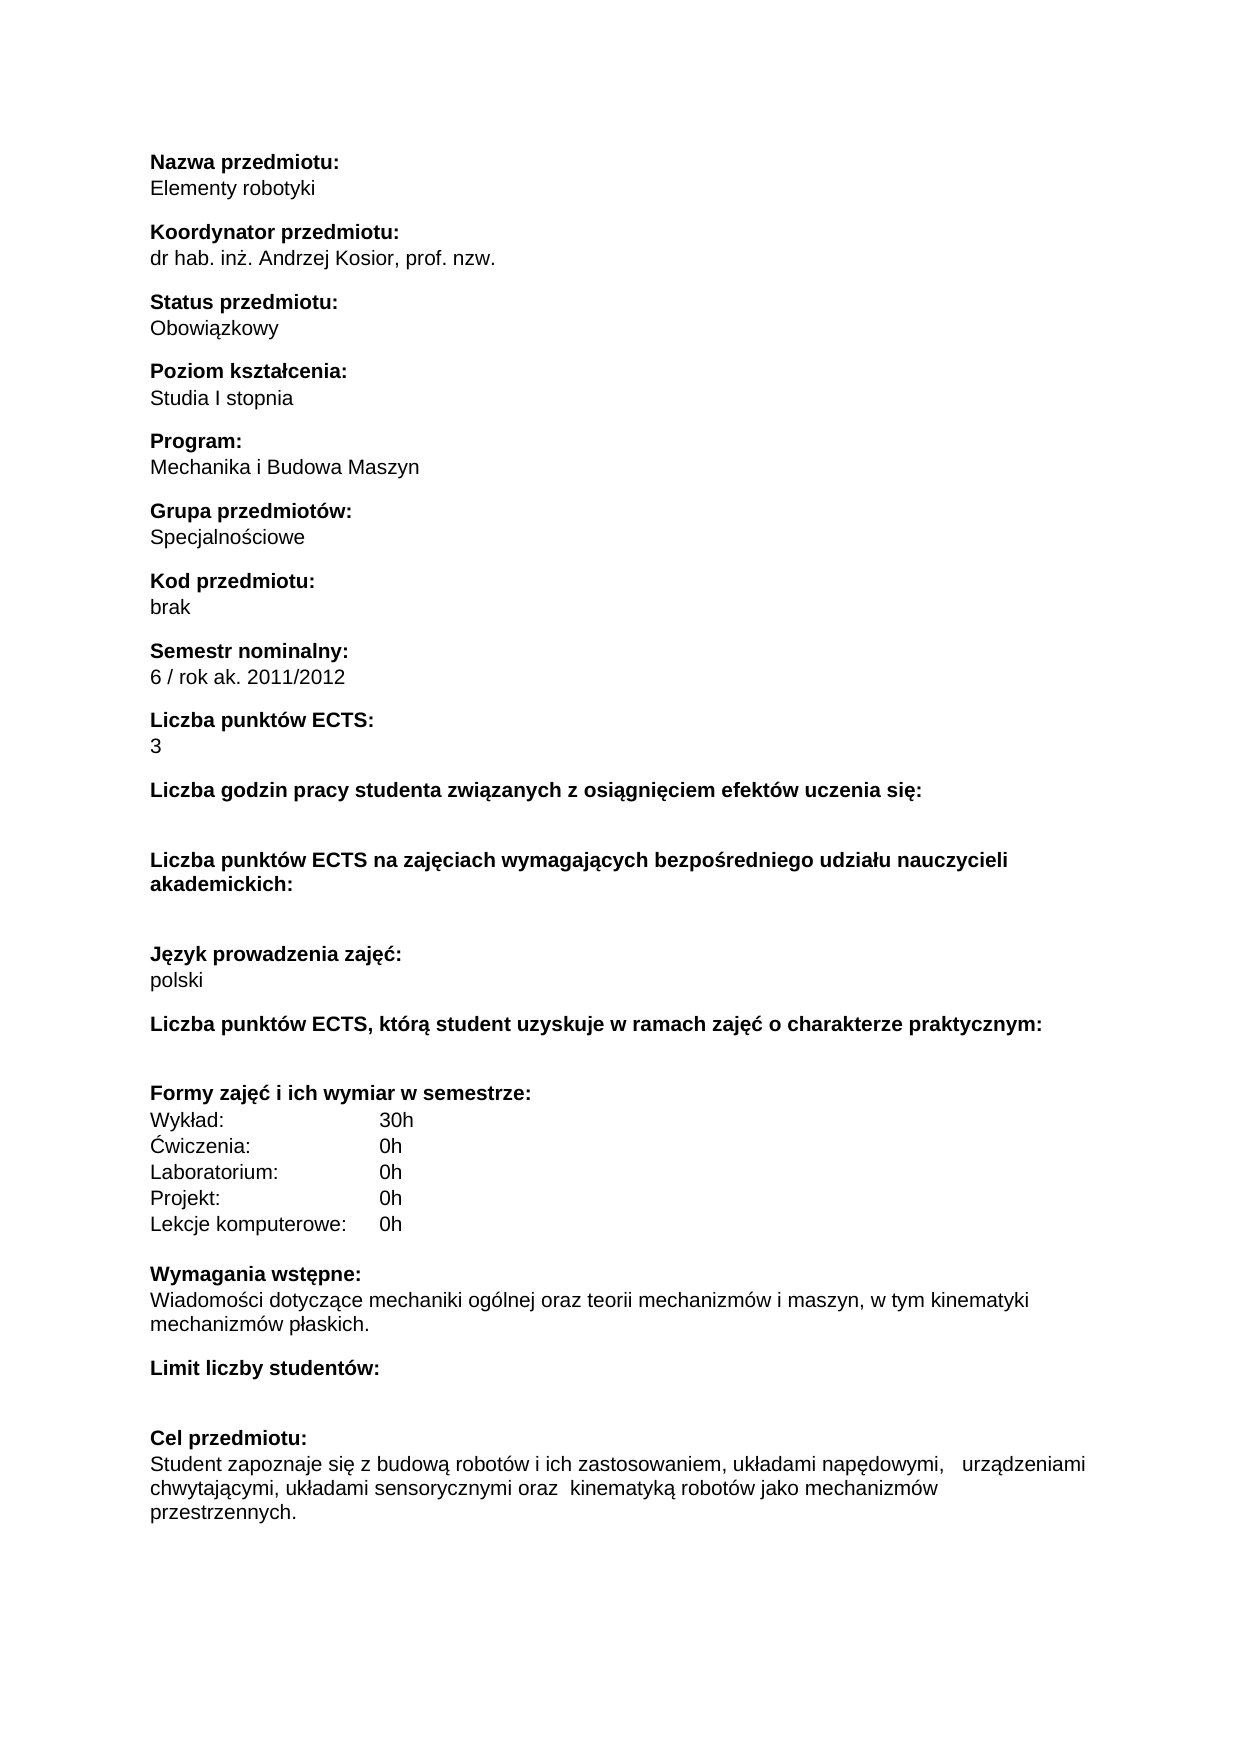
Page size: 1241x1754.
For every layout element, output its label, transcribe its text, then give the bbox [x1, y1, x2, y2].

text Semestr nominalny: [150, 638, 1090, 662]
text Status przedmiotu: [150, 289, 1090, 313]
text Liczba punktów ECTS: [150, 708, 1090, 732]
text Mechanika i Budowa Maszyn [150, 455, 1090, 479]
table_cell 0h [369, 1184, 597, 1210]
text 6 / rok ak. 2011/2012 [150, 664, 1090, 688]
text Wiadomości dotyczące mechaniki ogólnej oraz teorii mechanizmów i maszyn, w tym kinematyki mechanizmów płaskich. [150, 1288, 1090, 1336]
text Grupa przedmiotów: [150, 499, 1090, 523]
text Nazwa przedmiotu: [150, 150, 1090, 174]
text Wymagania wstępne: [150, 1262, 1090, 1286]
text Cel przedmiotu: [150, 1426, 1090, 1449]
text Program: [150, 429, 1090, 453]
table_cell 0h [369, 1210, 597, 1236]
text dr hab. inż. Andrzej Kosior, prof. nzw. [150, 246, 1090, 270]
text Limit liczby studentów: [150, 1356, 1090, 1380]
text Kod przedmiotu: [150, 569, 1090, 593]
text Liczba godzin pracy studenta związanych z osiągnięciem efektów uczenia się: [150, 778, 1090, 802]
text Język prowadzenia zajęć: [150, 942, 1090, 966]
text Formy zajęć i ich wymiar w semestrze: [150, 1081, 1090, 1105]
table_header 30h [369, 1108, 597, 1132]
table_cell 0h [369, 1158, 597, 1184]
table_cell 0h [369, 1132, 597, 1158]
table_cell Lekcje komputerowe: [140, 1212, 367, 1236]
text brak [150, 595, 1090, 619]
text Elementy robotyki [150, 176, 1090, 200]
text 3 [150, 734, 1090, 758]
table_cell Ćwiczenia: [140, 1134, 367, 1158]
text Specjalnościowe [150, 525, 1090, 549]
text Liczba punktów ECTS, którą student uzyskuje w ramach zajęć o charakterze praktycznym: [150, 1011, 1090, 1035]
table_cell Laboratorium: [140, 1160, 367, 1184]
text Obowiązkowy [150, 316, 1090, 339]
text Student zapoznaje się z budową robotów i ich zastosowaniem, układami napędowymi, urządzeniami chwytającymi, układami sensorycznymi oraz kinematyką robotów jako mechanizmów przestrzennych. [150, 1452, 1090, 1523]
table_header Wykład: [140, 1108, 367, 1132]
text Poziom kształcenia: [150, 359, 1090, 383]
text Studia I stopnia [150, 385, 1090, 409]
text Koordynator przedmiotu: [150, 220, 1090, 244]
text polski [150, 968, 1090, 992]
text Liczba punktów ECTS na zajęciach wymagających bezpośredniego udziału nauczycieli akademickich: [150, 848, 1090, 896]
table_cell Projekt: [140, 1186, 367, 1210]
